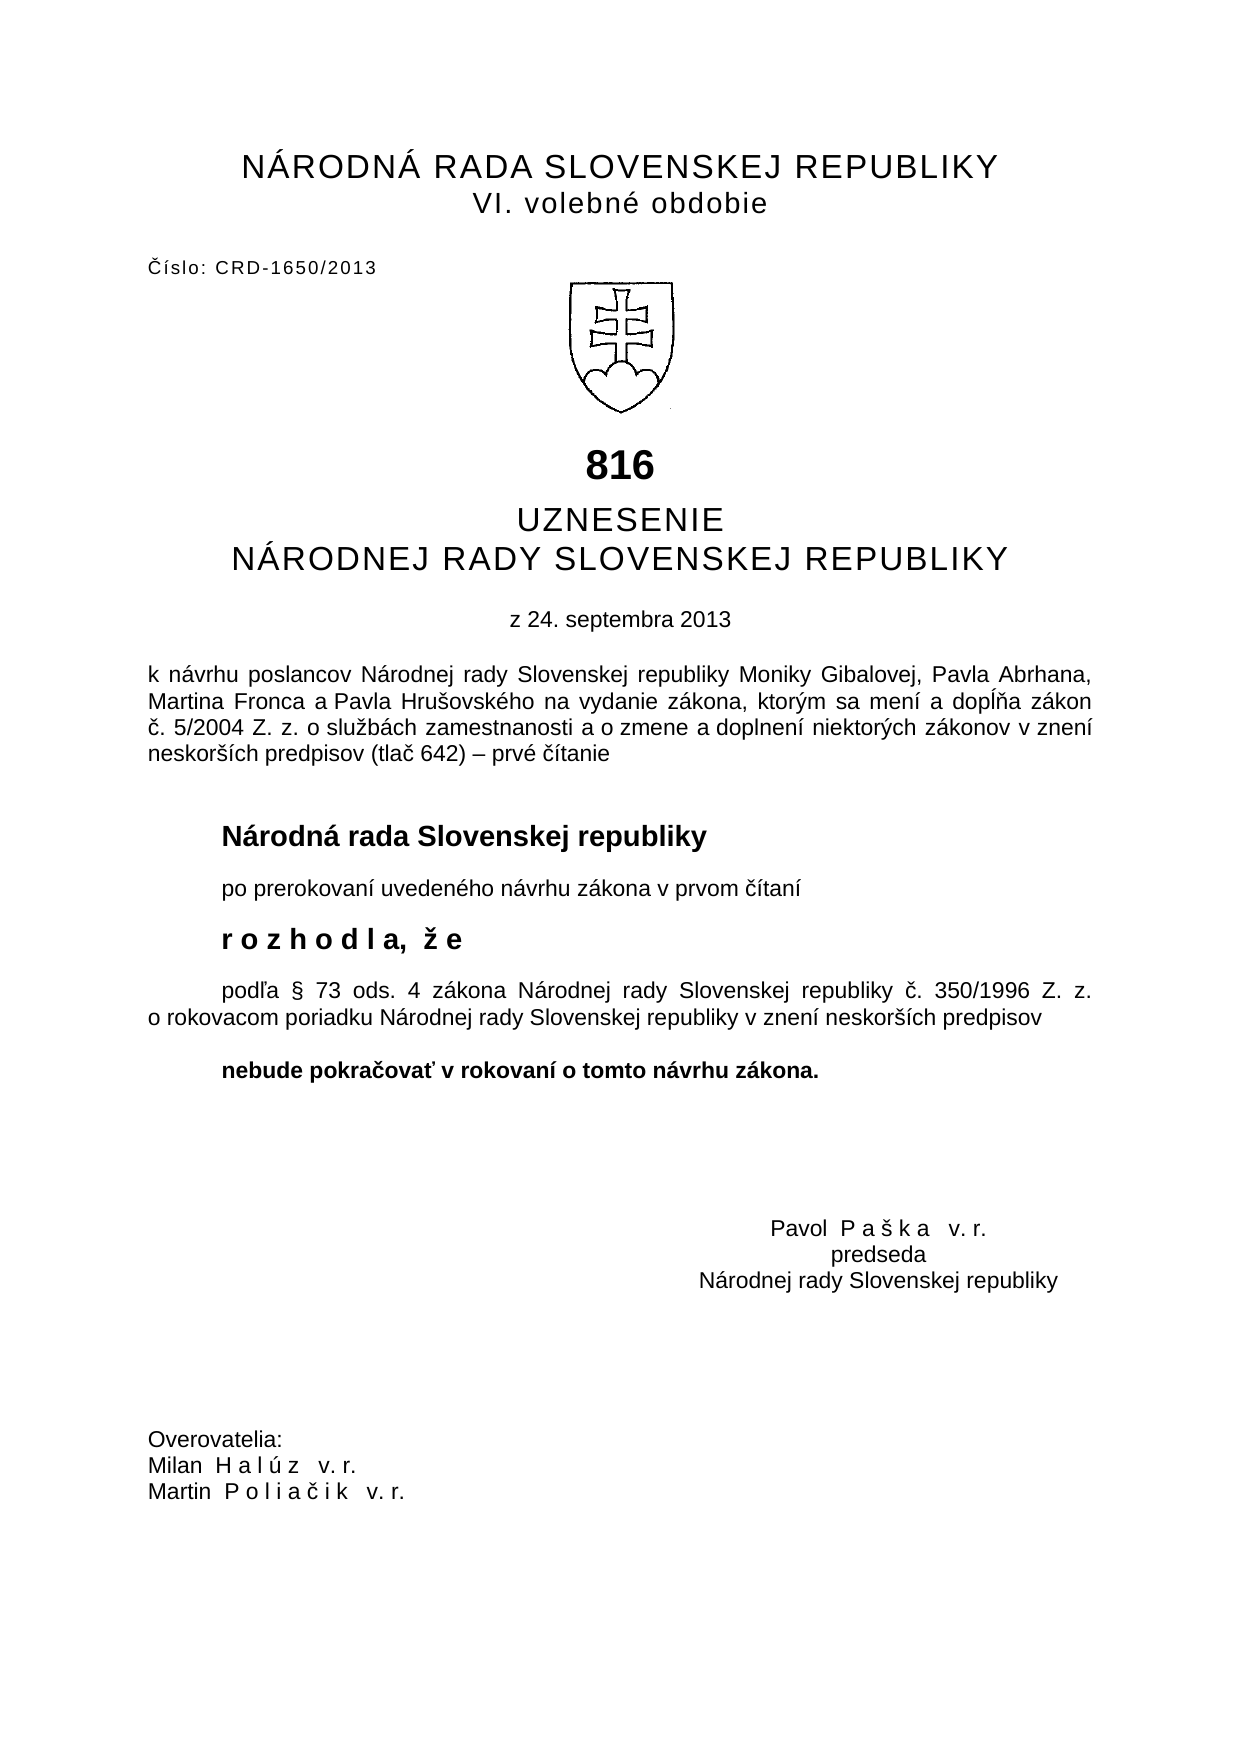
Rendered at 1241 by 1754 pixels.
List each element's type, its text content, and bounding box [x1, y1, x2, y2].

subtitle r o z h o d l a, ž e [221, 922, 1093, 956]
text Overovatelia: [148, 1426, 1093, 1452]
text predseda [748, 1241, 1093, 1267]
text Číslo: CRD-1650/2013 [148, 257, 1093, 279]
text nebude pokračovať v rokovaní o tomto návrhu zákona. [148, 1057, 1093, 1083]
text Martin P o l i a č i k v. r. [148, 1478, 1093, 1504]
text podľa § 73 ods. 4 zákona Národnej rady Slovenskej republiky č. 350/1996 Z. z. o rokovacom poriadku Národnej rady Slovenskej republiky v znení neskorších predpisov [148, 977, 1093, 1030]
text k návrhu poslancov Národnej rady Slovenskej republiky Moniky Gibalovej, Pavla Abrhana, Martina Fronca a Pavla Hrušovského na vydanie zákona, ktorým sa mení a dopĺňa zákon č. 5/2004 Z. z. o službách zamestnanosti a o zmene a doplnení niektorých zákonov v znení neskorších predpisov (tlač 642) – prvé čítanie [148, 661, 1093, 767]
text z 24. septembra 2013 [148, 606, 1093, 632]
text Milan H a l ú z v. r. [148, 1452, 1093, 1478]
subtitle Národná rada Slovenskej republiky [148, 819, 1093, 853]
text po prerokovaní uvedeného návrhu zákona v prvom čítaní [148, 874, 1093, 901]
subtitle VI. volebné obdobie [148, 186, 1093, 219]
subtitle NÁRODNEJ RADY SLOVENSKEJ REPUBLIKY [148, 539, 1093, 577]
picture [563, 278, 677, 416]
text Národnej rady Slovenskej republiky [664, 1267, 1093, 1294]
subtitle UZNESENIE [148, 501, 1093, 539]
text Pavol P a š k a v. r. [738, 1215, 1093, 1241]
subtitle NÁRODNÁ RADA SLOVENSKEJ REPUBLIKY [148, 148, 1093, 186]
text 816 [148, 440, 1093, 488]
